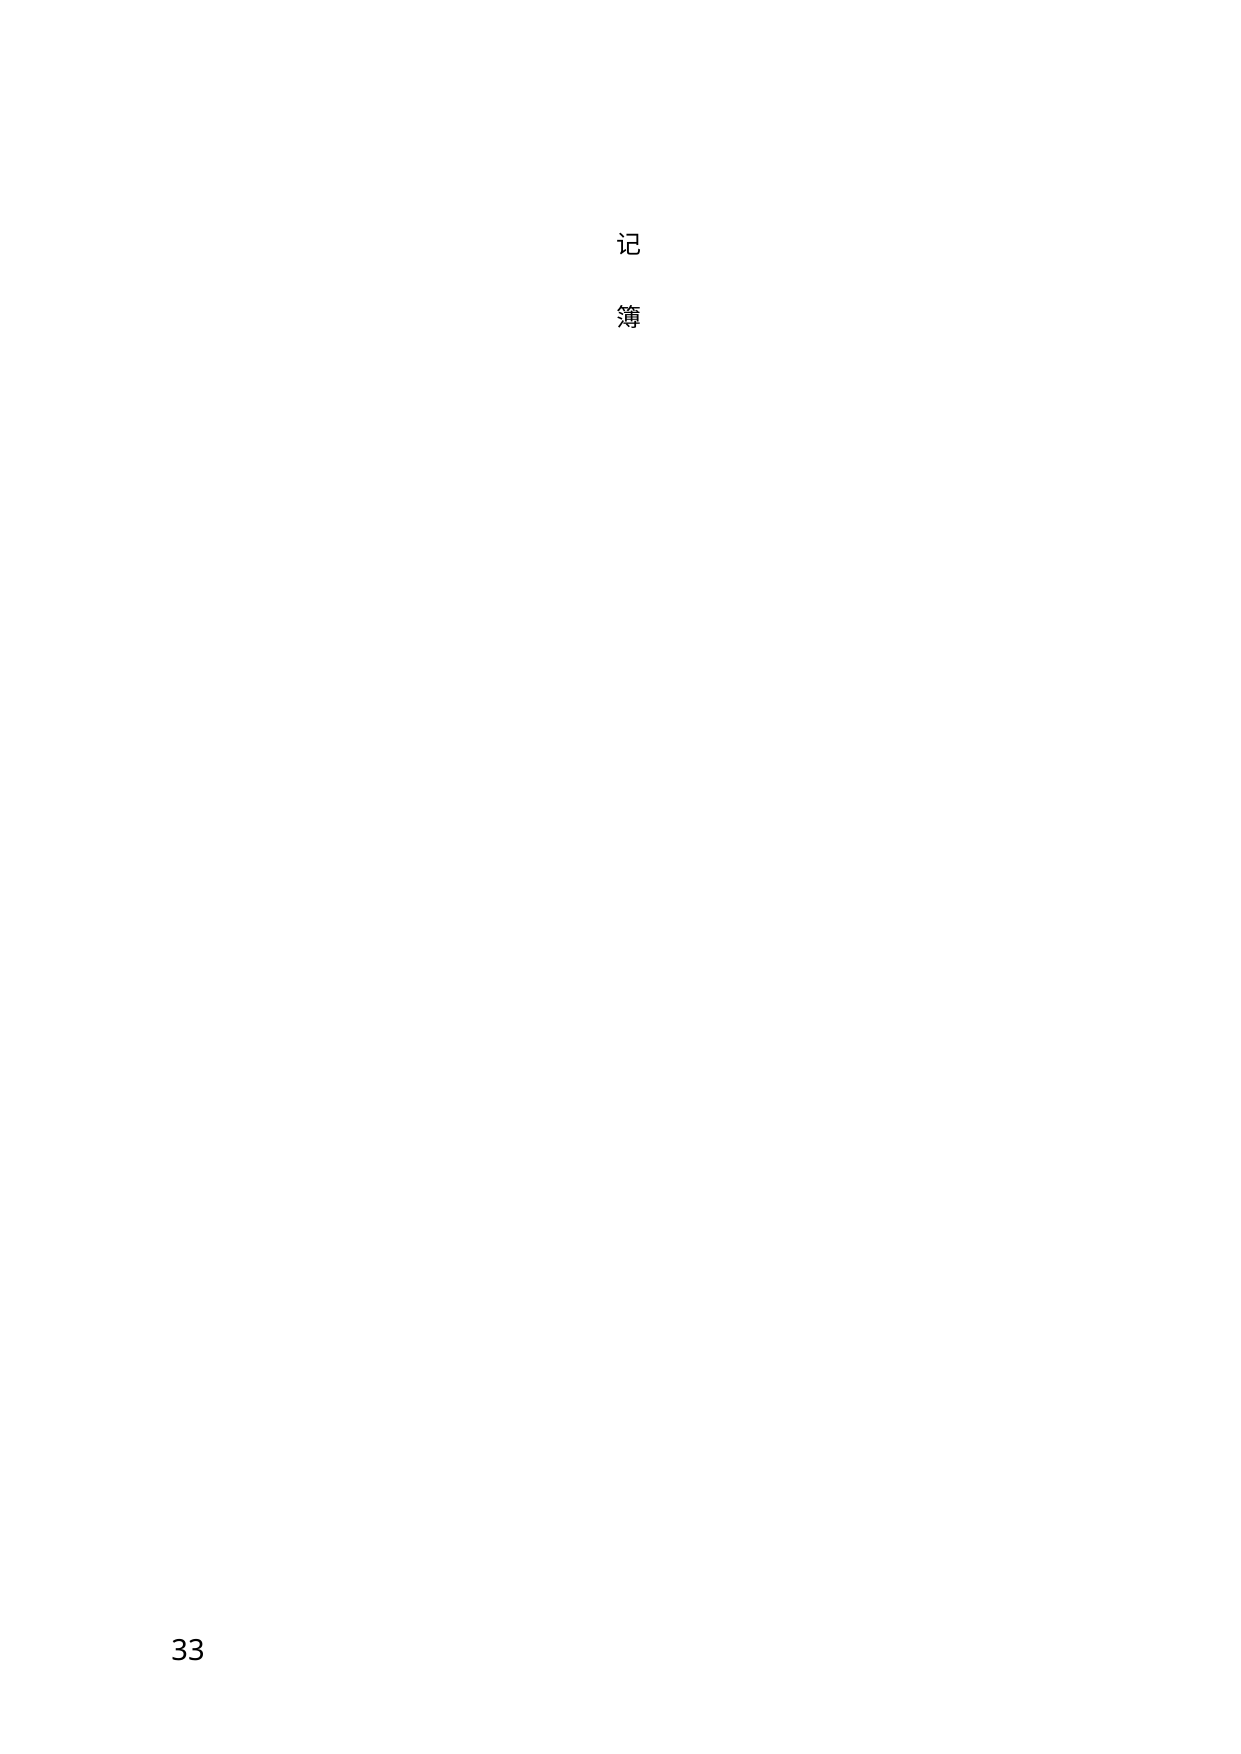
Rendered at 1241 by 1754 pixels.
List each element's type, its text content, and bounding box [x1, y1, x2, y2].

text 簿 [178, 297, 1080, 334]
text 记 [178, 225, 1080, 261]
